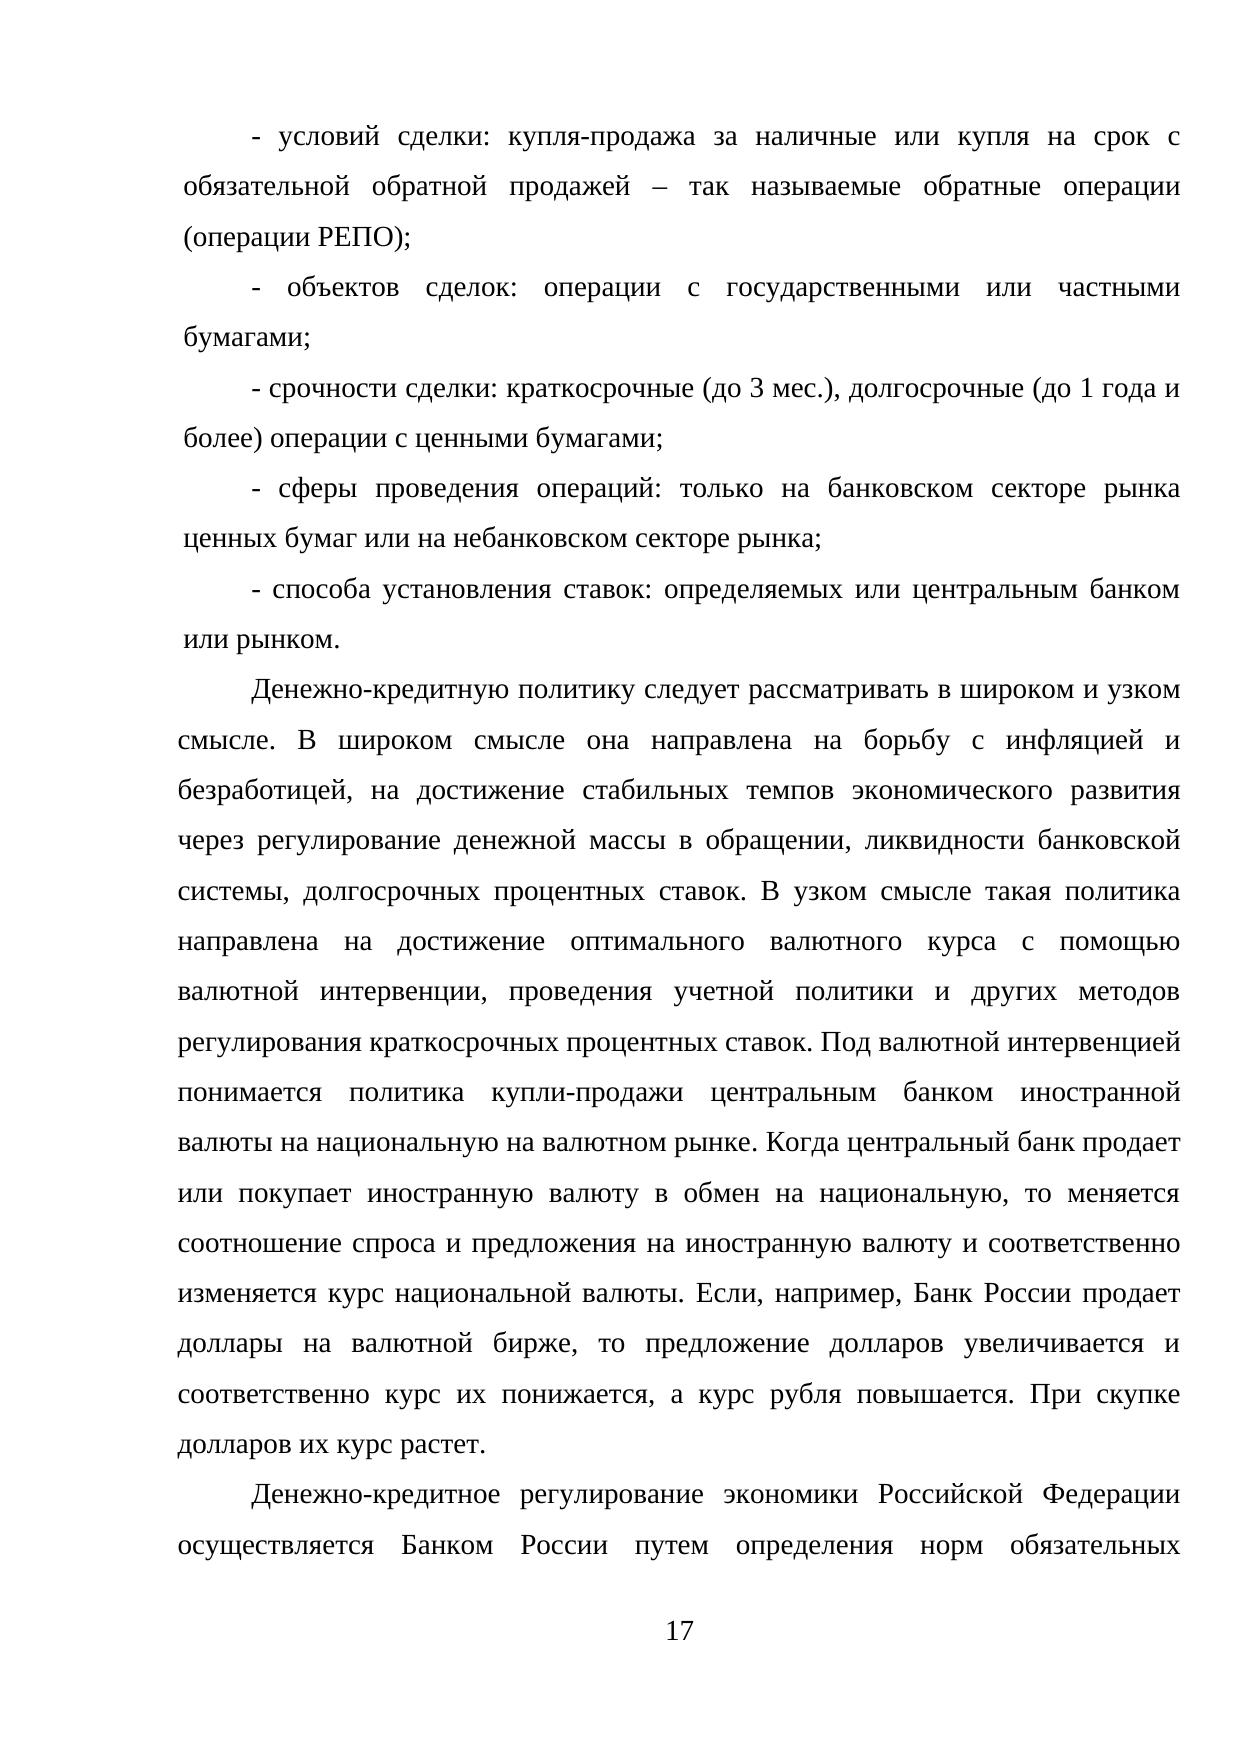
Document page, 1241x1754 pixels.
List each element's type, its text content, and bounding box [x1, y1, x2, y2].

text - объектов сделок: операции с государственными или частными бумагами; [183, 269, 1181, 353]
text Денежно-кредитную политику следует рассматривать в широком и узком смысле. В широком смысле она направлена на борьбу с инфляцией и безработицей, на достижение стабильных темпов экономического развития через регулирование денежной массы в обращении, ликвидности банковской системы, долгосрочных процентных ставок. В узком смысле такая политика направлена на достижение оптимального валютного курса с помощью валютной интервенции, проведения учетной политики и других методов регулирования краткосрочных процентных ставок. Под валютной интервенцией понимается политика купли-продажи центральным банком иностранной валюты на национальную на валютном рынке. Когда центральный банк продает или покупает иностранную валюту в обмен на национальную, то меняется соотношение спроса и предложения на иностранную валюту и соответственно изменяется курс национальной валюты. Если, например, Банк России продает доллары на валютной бирже, то предложение долларов увеличивается и соответственно курс их понижается, а курс рубля повышается. При скупке долларов их курс растет. [177, 672, 1181, 1460]
text - способа установления ставок: определяемых или центральным банком или рынком. [183, 571, 1181, 655]
text - условий сделки: купля-продажа за наличные или купля на срок с обязательной обратной продажей – так называемые обратные операции (операции РЕПО); [183, 118, 1181, 252]
text - срочности сделки: краткосрочные (до 3 мес.), долгосрочные (до 1 года и более) операции с ценными бумагами; [183, 370, 1181, 453]
text - сферы проведения операций: только на банковском секторе рынка ценных бумаг или на небанковском секторе рынка; [183, 470, 1181, 554]
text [177, 1477, 1181, 1560]
